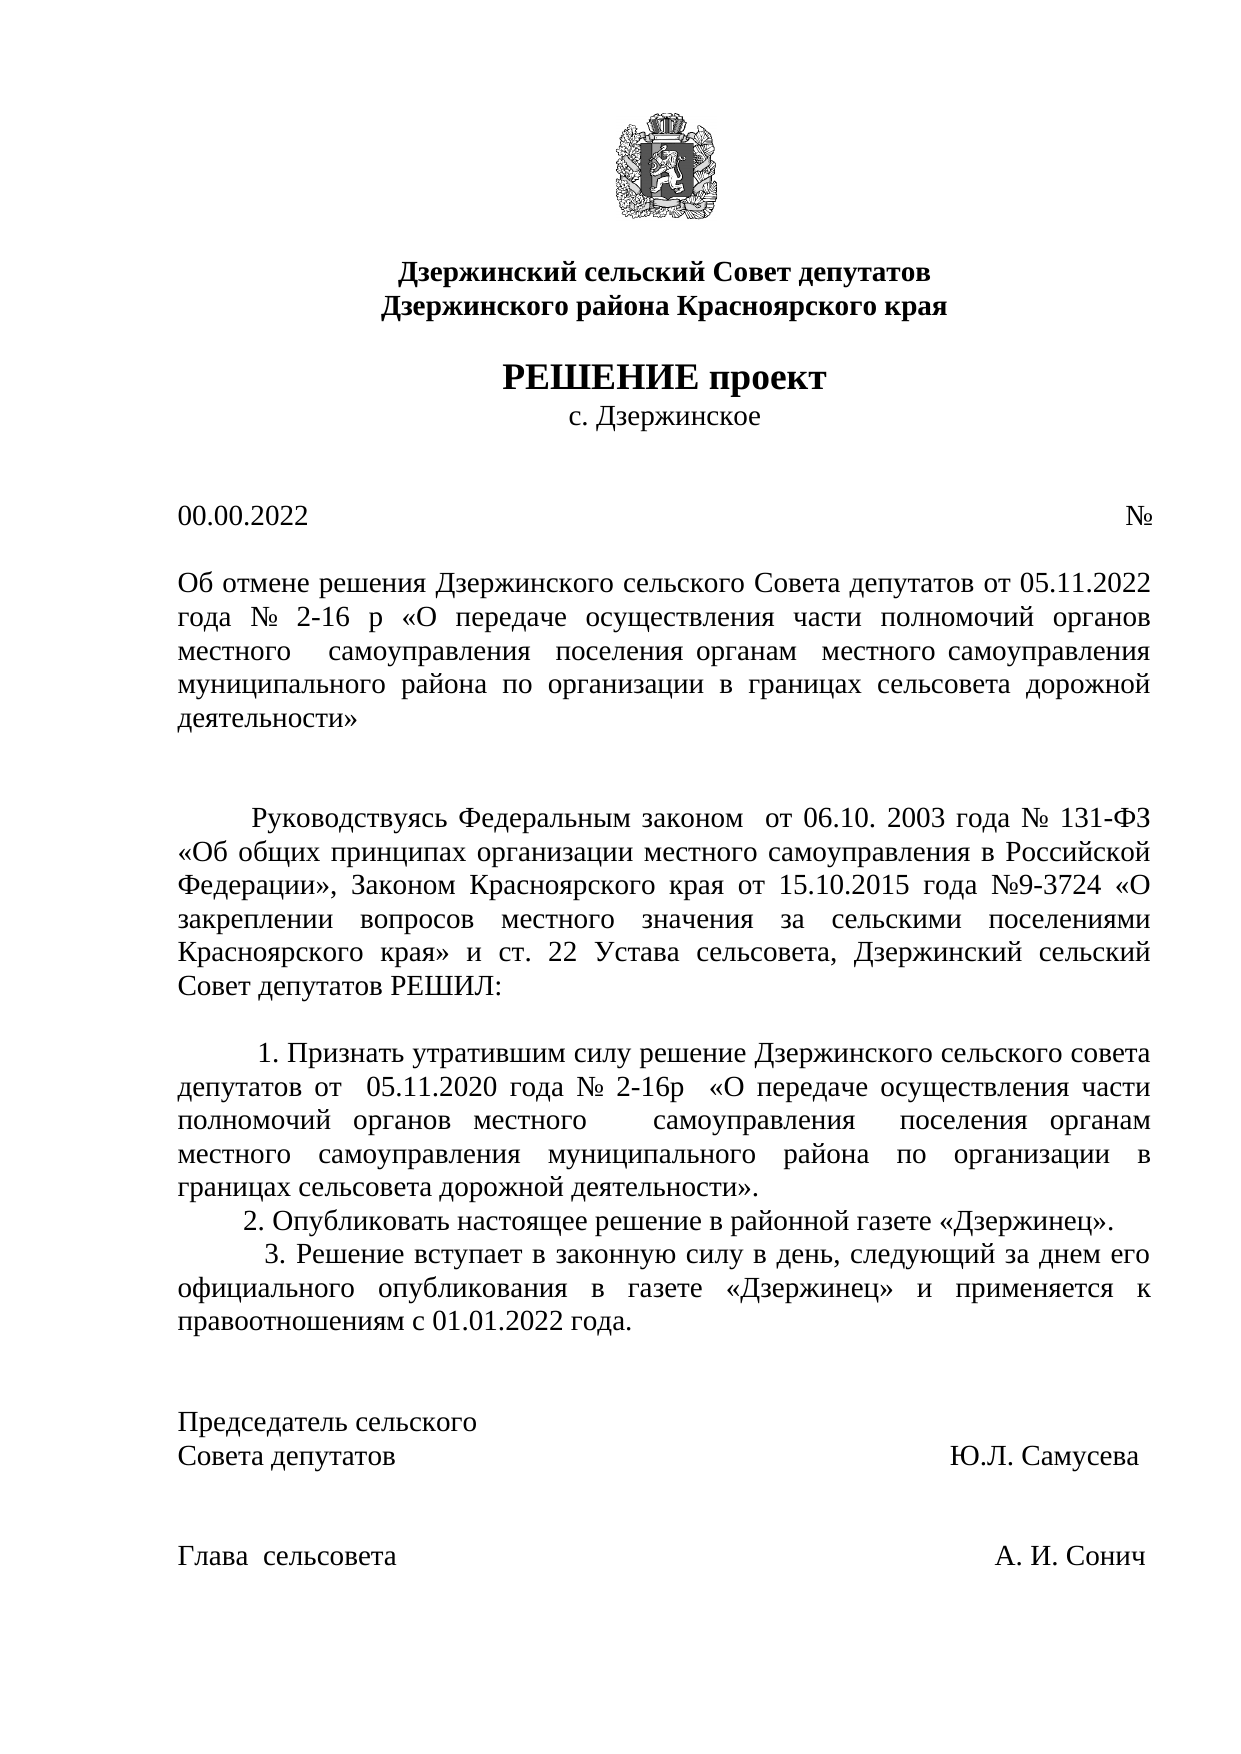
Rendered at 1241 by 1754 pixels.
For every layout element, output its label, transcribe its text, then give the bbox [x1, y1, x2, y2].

text с. Дзержинское [177, 398, 1152, 431]
picture [615, 113, 718, 221]
text Совета депутатов Ю.Л. Самусева [177, 1438, 1152, 1471]
text 1. Признать утратившим силу решение Дзержинского сельского совета депутатов от 05.11.2020 года № 2-16р «О передаче осуществления части полномочий органов местного самоуправления поселения органам местного самоуправления муниципального района по организации в границах сельсовета дорожной деятельности». [177, 1035, 1152, 1203]
title Дзержинский сельский Совет депутатов [177, 254, 1152, 288]
subtitle РЕШЕНИЕ проект [177, 355, 1152, 398]
text Об отмене решения Дзержинского сельского Совета депутатов от 05.11.2022 года № 2-16 р «О передаче осуществления части полномочий органов местного самоуправления поселения органам местного самоуправления муниципального района по организации в границах сельсовета дорожной деятельности» [177, 566, 1152, 733]
text Глава сельсовета А. И. Сонич [177, 1538, 1152, 1572]
text 00.00.2022 № [177, 498, 1160, 532]
subtitle Дзержинского района Красноярского края [177, 288, 1152, 321]
text Председатель сельского [177, 1404, 1152, 1438]
text 3. Решение вступает в законную силу в день, следующий за днем его официального опубликования в газете «Дзержинец» и применяется к правоотношениям с 01.01.2022 года. [177, 1236, 1152, 1337]
text Руководствуясь Федеральным законом от 06.10. 2003 года № 131-ФЗ «Об общих принципах организации местного самоуправления в Российской Федерации», Законом Красноярского края от 15.10.2015 года №9-3724 «О закреплении вопросов местного значения за сельскими поселениями Красноярского края» и ст. 22 Устава сельсовета, Дзержинский сельский Совет депутатов РЕШИЛ: [177, 800, 1152, 1002]
text 2. Опубликовать настоящее решение в районной газете «Дзержинец». [177, 1203, 1152, 1236]
